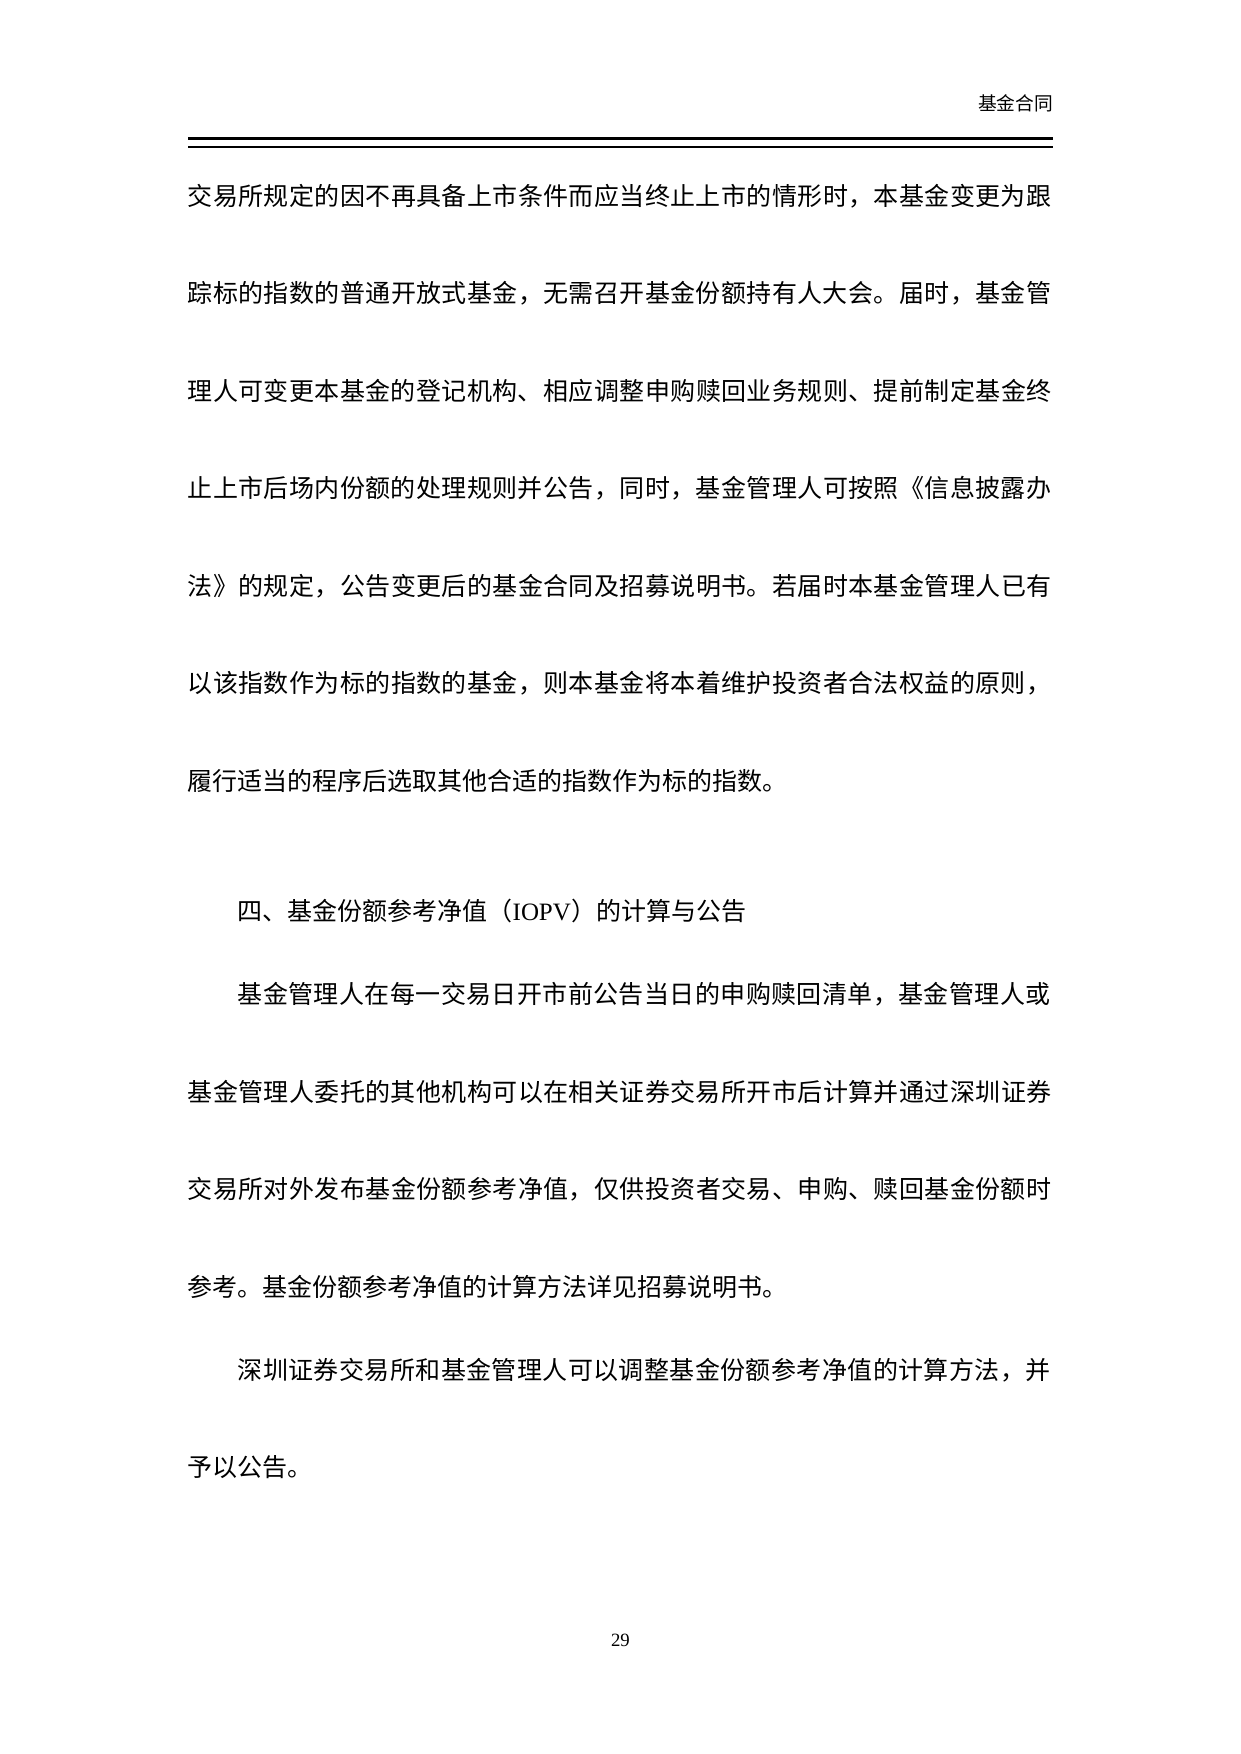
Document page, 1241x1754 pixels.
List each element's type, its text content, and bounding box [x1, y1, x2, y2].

text 四、基金份额参考净值（IOPV）的计算与公告 [187, 877, 1053, 942]
text 深圳证券交易所和基金管理人可以调整基金份额参考净值的计算方法，并予以公告。 [187, 1336, 1053, 1498]
text 基金管理人在每一交易日开市前公告当日的申购赎回清单，基金管理人或基金管理人委托的其他机构可以在相关证券交易所开市后计算并通过深圳证券交易所对外发布基金份额参考净值，仅供投资者交易、申购、赎回基金份额时参考。基金份额参考净值的计算方法详见招募说明书。 [187, 960, 1053, 1318]
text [187, 162, 1053, 812]
